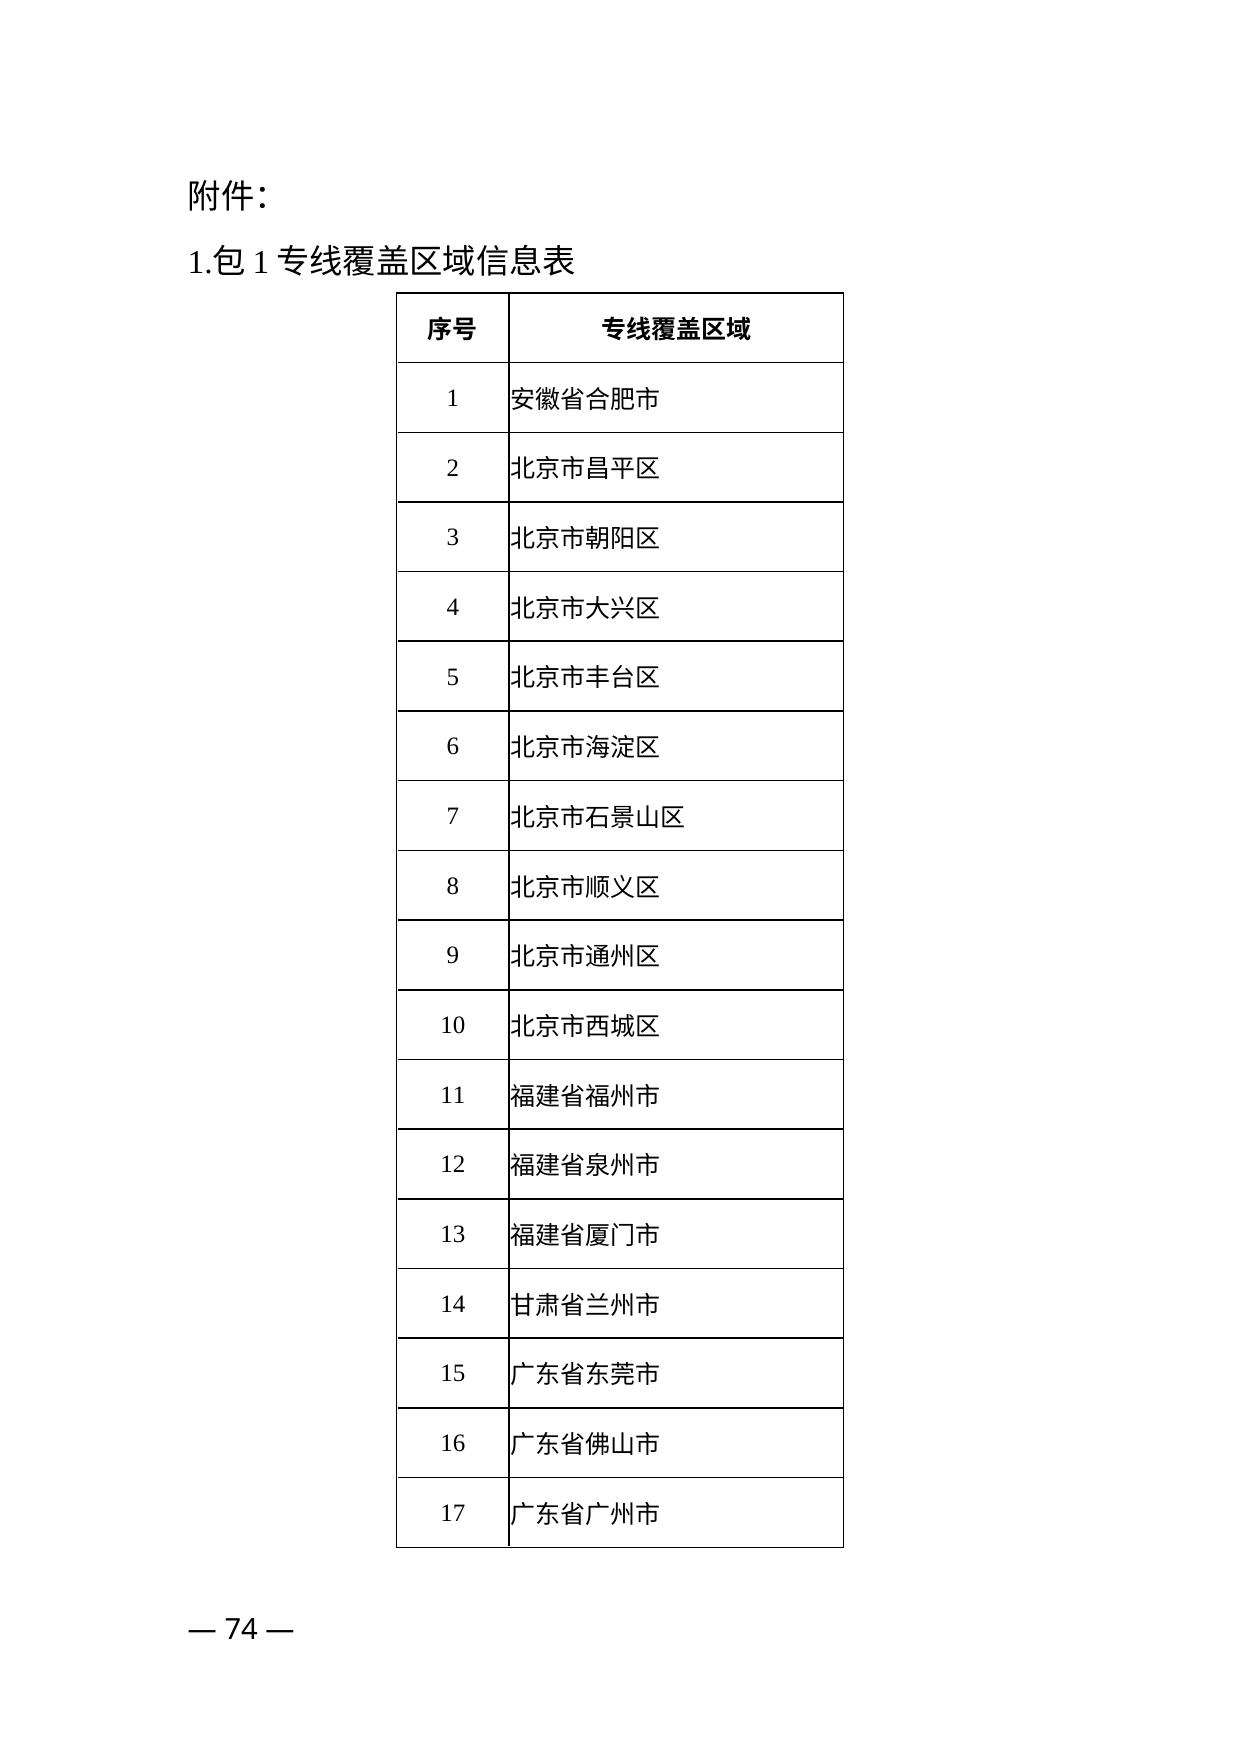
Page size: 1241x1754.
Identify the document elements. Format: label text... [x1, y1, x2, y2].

table_cell 15 [397, 1338, 508, 1407]
table_cell 北京市海淀区 [510, 712, 843, 780]
table_cell 1 [397, 363, 508, 431]
table_cell 4 [397, 572, 508, 640]
table_cell 福建省福州市 [510, 1060, 843, 1128]
table_cell 广东省东莞市 [510, 1339, 843, 1407]
table_cell 甘肃省兰州市 [510, 1269, 843, 1337]
table_cell 福建省泉州市 [510, 1130, 843, 1198]
table_cell 17 [397, 1478, 508, 1546]
table_cell 北京市通州区 [510, 921, 843, 989]
table_cell 北京市丰台区 [510, 642, 843, 710]
table_cell 北京市石景山区 [510, 781, 843, 849]
table_cell 福建省厦门市 [510, 1200, 843, 1268]
table_cell 2 [397, 433, 508, 501]
table_cell 6 [397, 711, 508, 780]
table_cell 10 [397, 990, 508, 1058]
table_cell 广东省佛山市 [510, 1409, 843, 1477]
table_cell 北京市西城区 [510, 991, 843, 1058]
table_cell 北京市顺义区 [510, 851, 843, 919]
table_cell 广东省广州市 [510, 1478, 843, 1546]
table_cell 北京市朝阳区 [510, 503, 843, 571]
text 附件： [187, 162, 1053, 227]
table_cell 9 [397, 920, 508, 989]
table_cell 14 [397, 1269, 508, 1337]
table_cell 11 [397, 1060, 508, 1128]
table_cell 北京市大兴区 [510, 572, 843, 640]
table_cell 北京市昌平区 [510, 433, 843, 501]
table_cell 5 [397, 641, 508, 710]
table_cell 3 [397, 502, 508, 571]
table_cell 12 [397, 1129, 508, 1198]
table_cell 安徽省合肥市 [510, 363, 843, 431]
text 1.包1专线覆盖区域信息表 [187, 227, 1053, 292]
table_cell 16 [397, 1408, 508, 1477]
table_cell 13 [397, 1199, 508, 1268]
table_cell 7 [397, 781, 508, 849]
table_cell 8 [397, 851, 508, 919]
